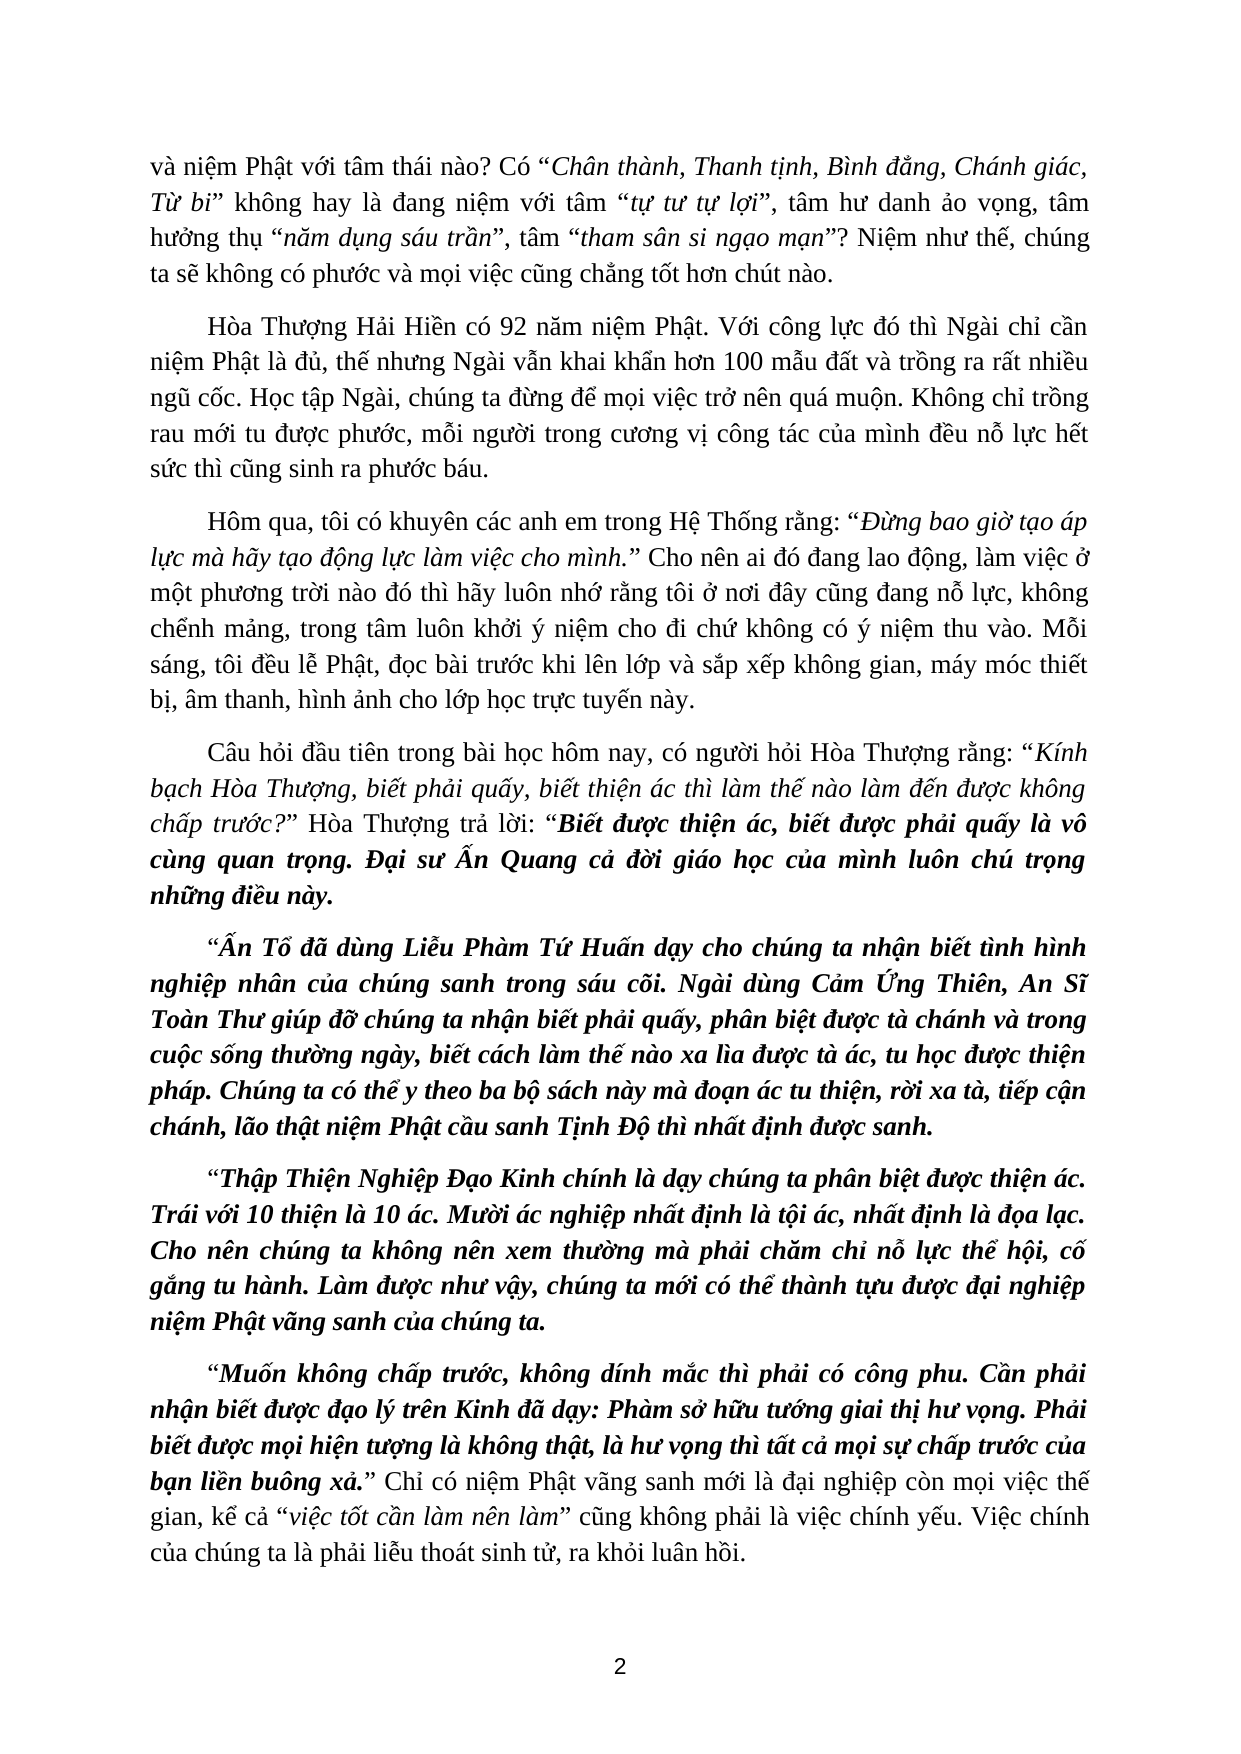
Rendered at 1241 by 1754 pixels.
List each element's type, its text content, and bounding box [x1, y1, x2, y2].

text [150, 150, 1090, 288]
text Hôm qua, tôi có khuyên các anh em trong Hệ Thống rằng: “Đừng bao giờ tạo áp lực mà hãy tạo động lực làm việc cho mình.” Cho nên ai đó đang lao động, làm việc ở một phương trời nào đó thì hãy luôn nhớ rằng tôi ở nơi đây cũng đang nỗ lực, không chểnh mảng, trong tâm luôn khởi ý niệm cho đi chứ không có ý niệm thu vào. Mỗi sáng, tôi đều lễ Phật, đọc bài trước khi lên lớp và sắp xếp không gian, máy móc thiết bị, âm thanh, hình ảnh cho lớp học trực tuyến này. [150, 505, 1090, 715]
text Hòa Thượng Hải Hiền có 92 năm niệm Phật. Với công lực đó thì Ngài chỉ cần niệm Phật là đủ, thế nhưng Ngài vẫn khai khẩn hơn 100 mẫu đất và trồng ra rất nhiều ngũ cốc. Học tập Ngài, chúng ta đừng để mọi việc trở nên quá muộn. Không chỉ trồng rau mới tu được phước, mỗi người trong cương vị công tác của mình đều nỗ lực hết sức thì cũng sinh ra phước báu. [150, 309, 1090, 484]
text “Thập Thiện Nghiệp Đạo Kinh chính là dạy chúng ta phân biệt được thiện ác. Trái với 10 thiện là 10 ác. Mười ác nghiệp nhất định là tội ác, nhất định là đọa lạc. Cho nên chúng ta không nên xem thường mà phải chăm chỉ nỗ lực thể hội, cố gắng tu hành. Làm được như vậy, chúng ta mới có thể thành tựu được đại nghiệp niệm Phật vãng sanh của chúng ta. [150, 1162, 1090, 1336]
text Câu hỏi đầu tiên trong bài học hôm nay, có người hỏi Hòa Thượng rằng: “Kính bạch Hòa Thượng, biết phải quấy, biết thiện ác thì làm thế nào làm đến được không chấp trước?” Hòa Thượng trả lời: “Biết được thiện ác, biết được phải quấy là vô cùng quan trọng. Đại sư Ấn Quang cả đời giáo học của mình luôn chú trọng những điều này. [150, 736, 1090, 910]
text “Ấn Tổ đã dùng Liễu Phàm Tứ Huấn dạy cho chúng ta nhận biết tình hình nghiệp nhân của chúng sanh trong sáu cõi. Ngài dùng Cảm Ứng Thiên, An Sĩ Toàn Thư giúp đỡ chúng ta nhận biết phải quấy, phân biệt được tà chánh và trong cuộc sống thường ngày, biết cách làm thế nào xa lìa được tà ác, tu học được thiện pháp. Chúng ta có thể y theo ba bộ sách này mà đoạn ác tu thiện, rời xa tà, tiếp cận chánh, lão thật niệm Phật cầu sanh Tịnh Độ thì nhất định được sanh. [150, 931, 1090, 1141]
text “Muốn không chấp trước, không dính mắc thì phải có công phu. Cần phải nhận biết được đạo lý trên Kinh đã dạy: Phàm sở hữu tướng giai thị hư vọng. Phải biết được mọi hiện tượng là không thật, là hư vọng thì tất cả mọi sự chấp trước của bạn liền buông xả.” Chỉ có niệm Phật vãng sanh mới là đại nghiệp còn mọi việc thế gian, kể cả “việc tốt cần làm nên làm” cũng không phải là việc chính yếu. Việc chính của chúng ta là phải liễu thoát sinh tử, ra khỏi luân hồi. [150, 1358, 1090, 1567]
